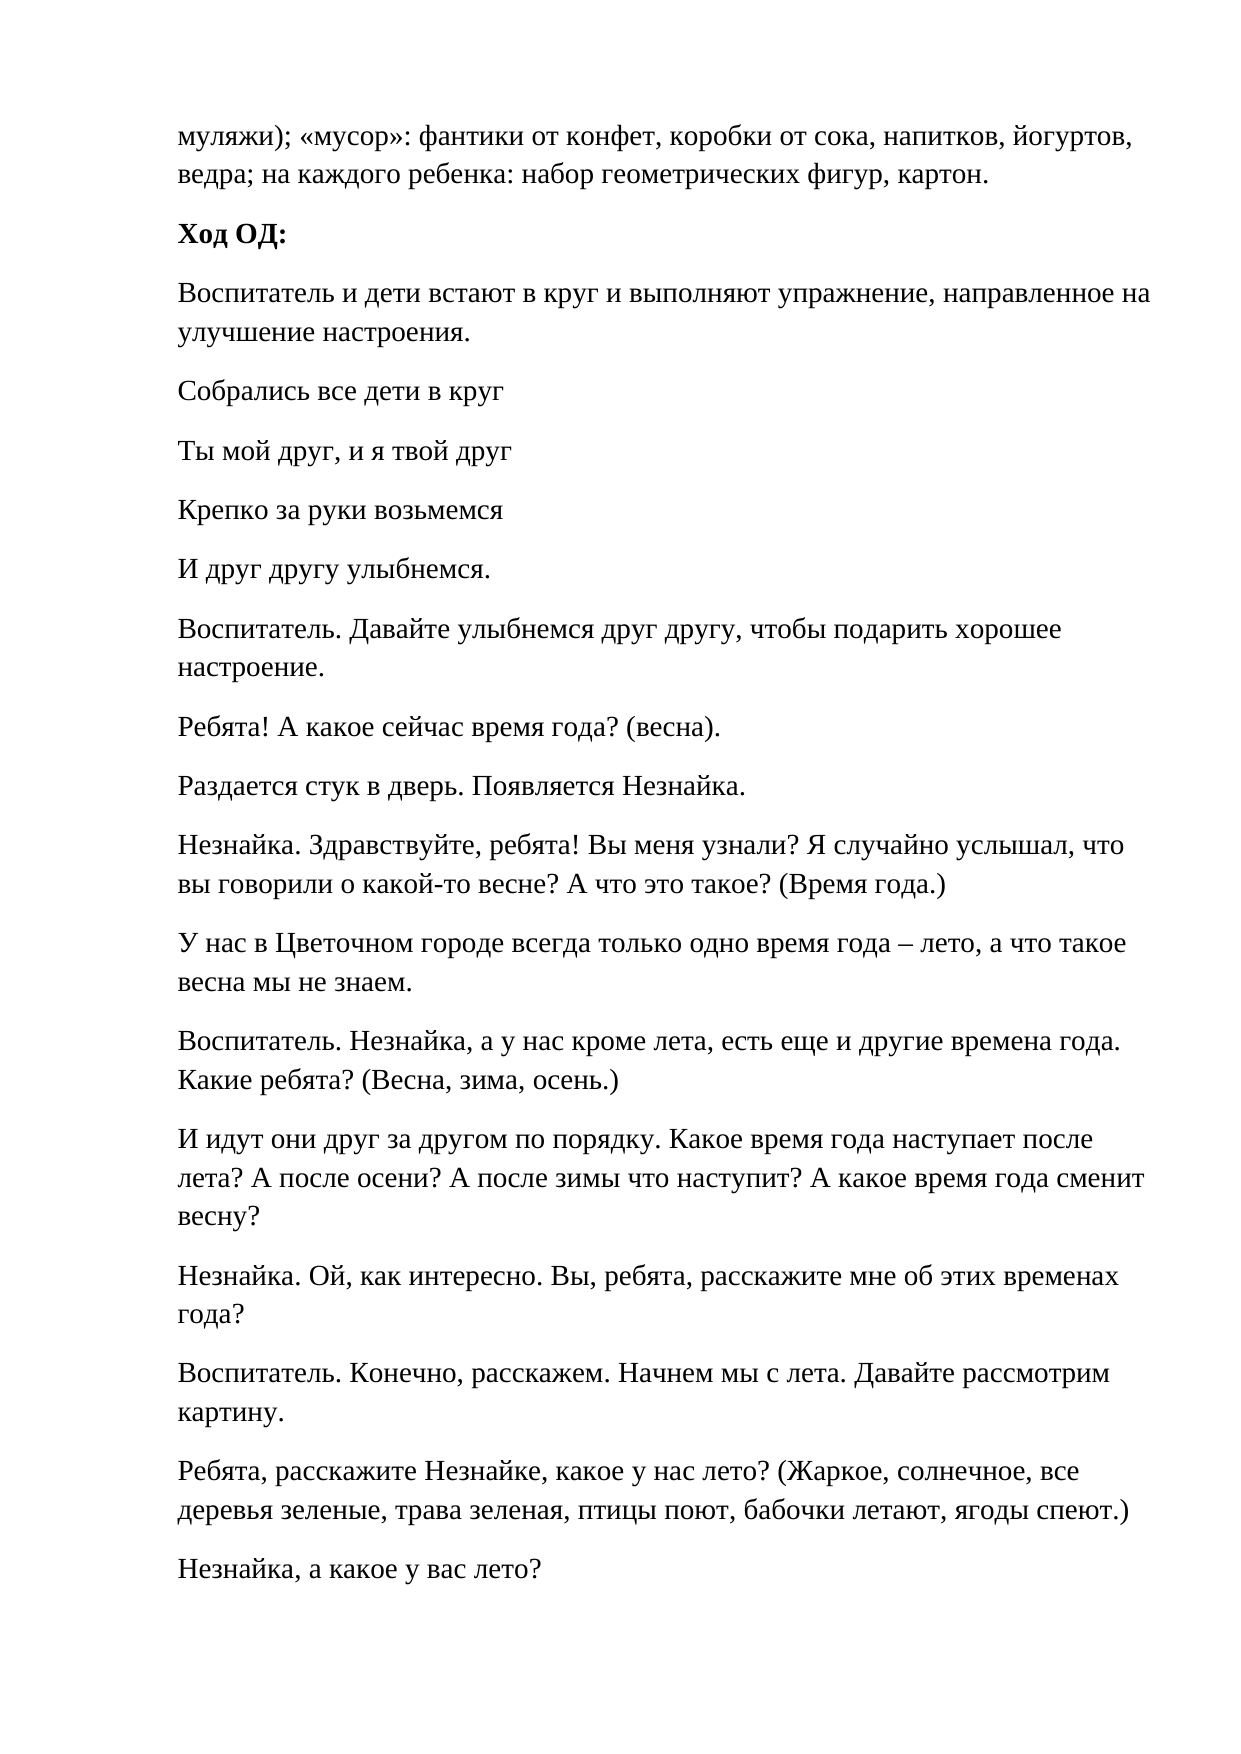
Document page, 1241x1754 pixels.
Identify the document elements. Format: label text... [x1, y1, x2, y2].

text Воспитатель и дети встают в круг и выполняют упражнение, направленное на улучшение настроения. [177, 275, 1152, 347]
text Ты мой друг, и я твой друг [177, 433, 1152, 466]
text У нас в Цветочном городе всегда только одно время года – лето, а что такое весна мы не знаем. [177, 925, 1152, 997]
text Ребята, расскажите Незнайке, какое у нас лето? (Жаркое, солнечное, все деревья зеленые, трава зеленая, птицы поют, бабочки летают, ягоды спеют.) [177, 1453, 1152, 1526]
text Незнайка. Ой, как интересно. Вы, ребята, расскажите мне об этих временах года? [177, 1258, 1152, 1330]
text Воспитатель. Давайте улыбнемся друг другу, чтобы подарить хорошее настроение. [177, 611, 1152, 683]
text Ход ОД: [177, 216, 1152, 249]
text Ребята! А какое сейчас время года? (весна). [177, 709, 1152, 742]
text Незнайка, а какое у вас лето? [177, 1551, 1152, 1585]
text И друг другу улыбнемся. [177, 551, 1152, 585]
text Собрались все дети в круг [177, 373, 1152, 407]
text И идут они друг за другом по порядку. Какое время года наступает после лета? А после осени? А после зимы что наступит? А какое время года сменит весну? [177, 1121, 1152, 1232]
text Воспитатель. Незнайка, а у нас кроме лета, есть еще и другие времена года. Какие ребята? (Весна, зима, осень.) [177, 1023, 1152, 1095]
text Крепко за руки возьмемся [177, 492, 1152, 526]
text Раздается стук в дверь. Появляется Незнайка. [177, 768, 1152, 802]
text Воспитатель. Конечно, расскажем. Начнем мы с лета. Давайте рассмотрим картину. [177, 1356, 1152, 1428]
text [177, 118, 1152, 190]
text Незнайка. Здравствуйте, ребята! Вы меня узнали? Я случайно услышал, что вы говорили о какой-то весне? А что это такое? (Время года.) [177, 827, 1152, 899]
